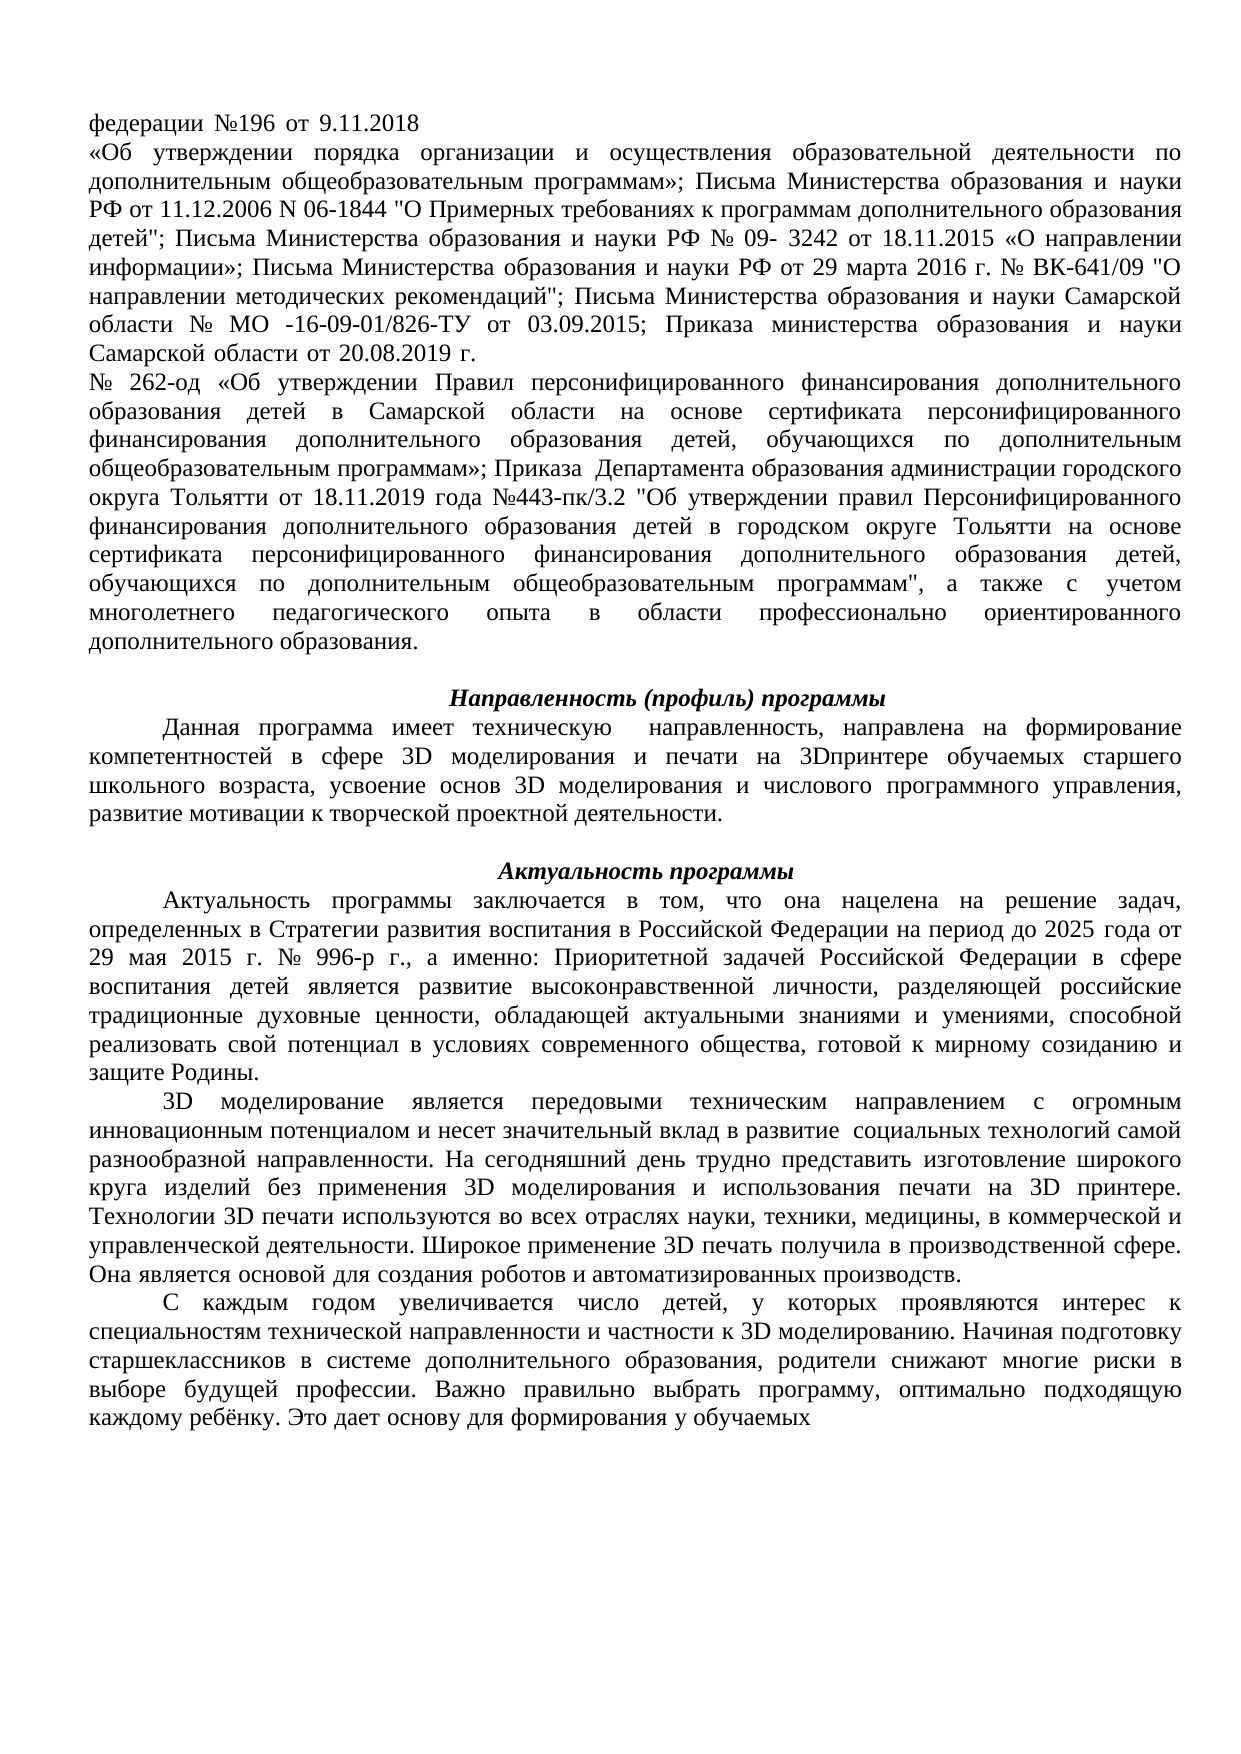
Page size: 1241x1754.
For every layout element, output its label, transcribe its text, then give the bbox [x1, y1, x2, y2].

text 3D моделирование является передовыми техническим направлением с огромным инновационным потенциалом и несет значительный вклад в развитие социальных технологий самой разнообразной направленности. На сегодняшний день трудно представить изготовление широкого круга изделий без применения 3D моделирования и использования печати на 3D принтере. Технологии 3D печати используются во всех отраслях науки, техники, медицины, в коммерческой и управленческой деятельности. Широкое применение 3D печать получила в производственной сфере. Она является основой для создания роботов и автоматизированных производств. [89, 1086, 1182, 1287]
text № 262-од «Об утверждении Правил персонифицированного финансирования дополнительного образования детей в Самарской области на основе сертификата персонифицированного финансирования дополнительного образования детей, обучающихся по дополнительным общеобразовательным программам»; Приказа Департамента образования администрации городского округа Тольятти от 18.11.2019 года №443-пк/3.2 "Об утверждении правил Персонифицированного финансирования дополнительного образования детей в городском округе Тольятти на основе сертификата персонифицированного финансирования дополнительного образования детей, обучающихся по дополнительным общеобразовательным программам", а также с учетом многолетнего педагогического опыта в области профессионально ориентированного дополнительного образования. [89, 367, 1182, 654]
subtitle Направленность (профиль) программы [449, 684, 1194, 712]
text Актуальность программы заключается в том, что она нацелена на решение задач, определенных в Стратегии развития воспитания в Российской Федерации на период до 2025 года от 29 мая 2015 г. № 996-р г., а именно: Приоритетной задачей Российской Федерации в сфере воспитания детей является развитие высоконравственной личности, разделяющей российские традиционные духовные ценности, обладающей актуальными знаниями и умениями, способной реализовать свой потенциал в условиях современного общества, готовой к мирному созиданию и защите Родины. [89, 885, 1182, 1086]
text «Об утверждении порядка организации и осуществления образовательной деятельности по дополнительным общеобразовательным программам»; Письма Министерства образования и науки РФ от 11.12.2006 N 06-1844 "О Примерных требованиях к программам дополнительного образования детей"; Письма Министерства образования и науки РФ № 09- 3242 от 18.11.2015 «О направлении информации»; Письма Министерства образования и науки РФ от 29 марта 2016 г. № ВК-641/09 "О направлении методических рекомендаций"; Письма Министерства образования и науки Самарской области № МО -16-09-01/826-ТУ от 03.09.2015; Приказа министерства образования и науки Самарской области от 20.08.2019 г. [89, 137, 1182, 367]
subtitle Актуальность программы [498, 856, 1194, 885]
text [89, 108, 1182, 137]
text Данная программа имеет техническую направленность, направлена на формирование компетентностей в сфере 3D моделирования и печати на 3Dпринтере обучаемых старшего школьного возраста, усвоение основ 3D моделирования и числового программного управления, развитие мотивации к творческой проектной деятельности. [89, 712, 1182, 827]
text С каждым годом увеличивается число детей, у которых проявляются интерес к специальностям технической направленности и частности к 3D моделированию. Начиная подготовку старшеклассников в системе дополнительного образования, родители снижают многие риски в выборе будущей профессии. Важно правильно выбрать программу, оптимально подходящую каждому ребёнку. Это дает основу для формирования у обучаемых [89, 1287, 1182, 1431]
